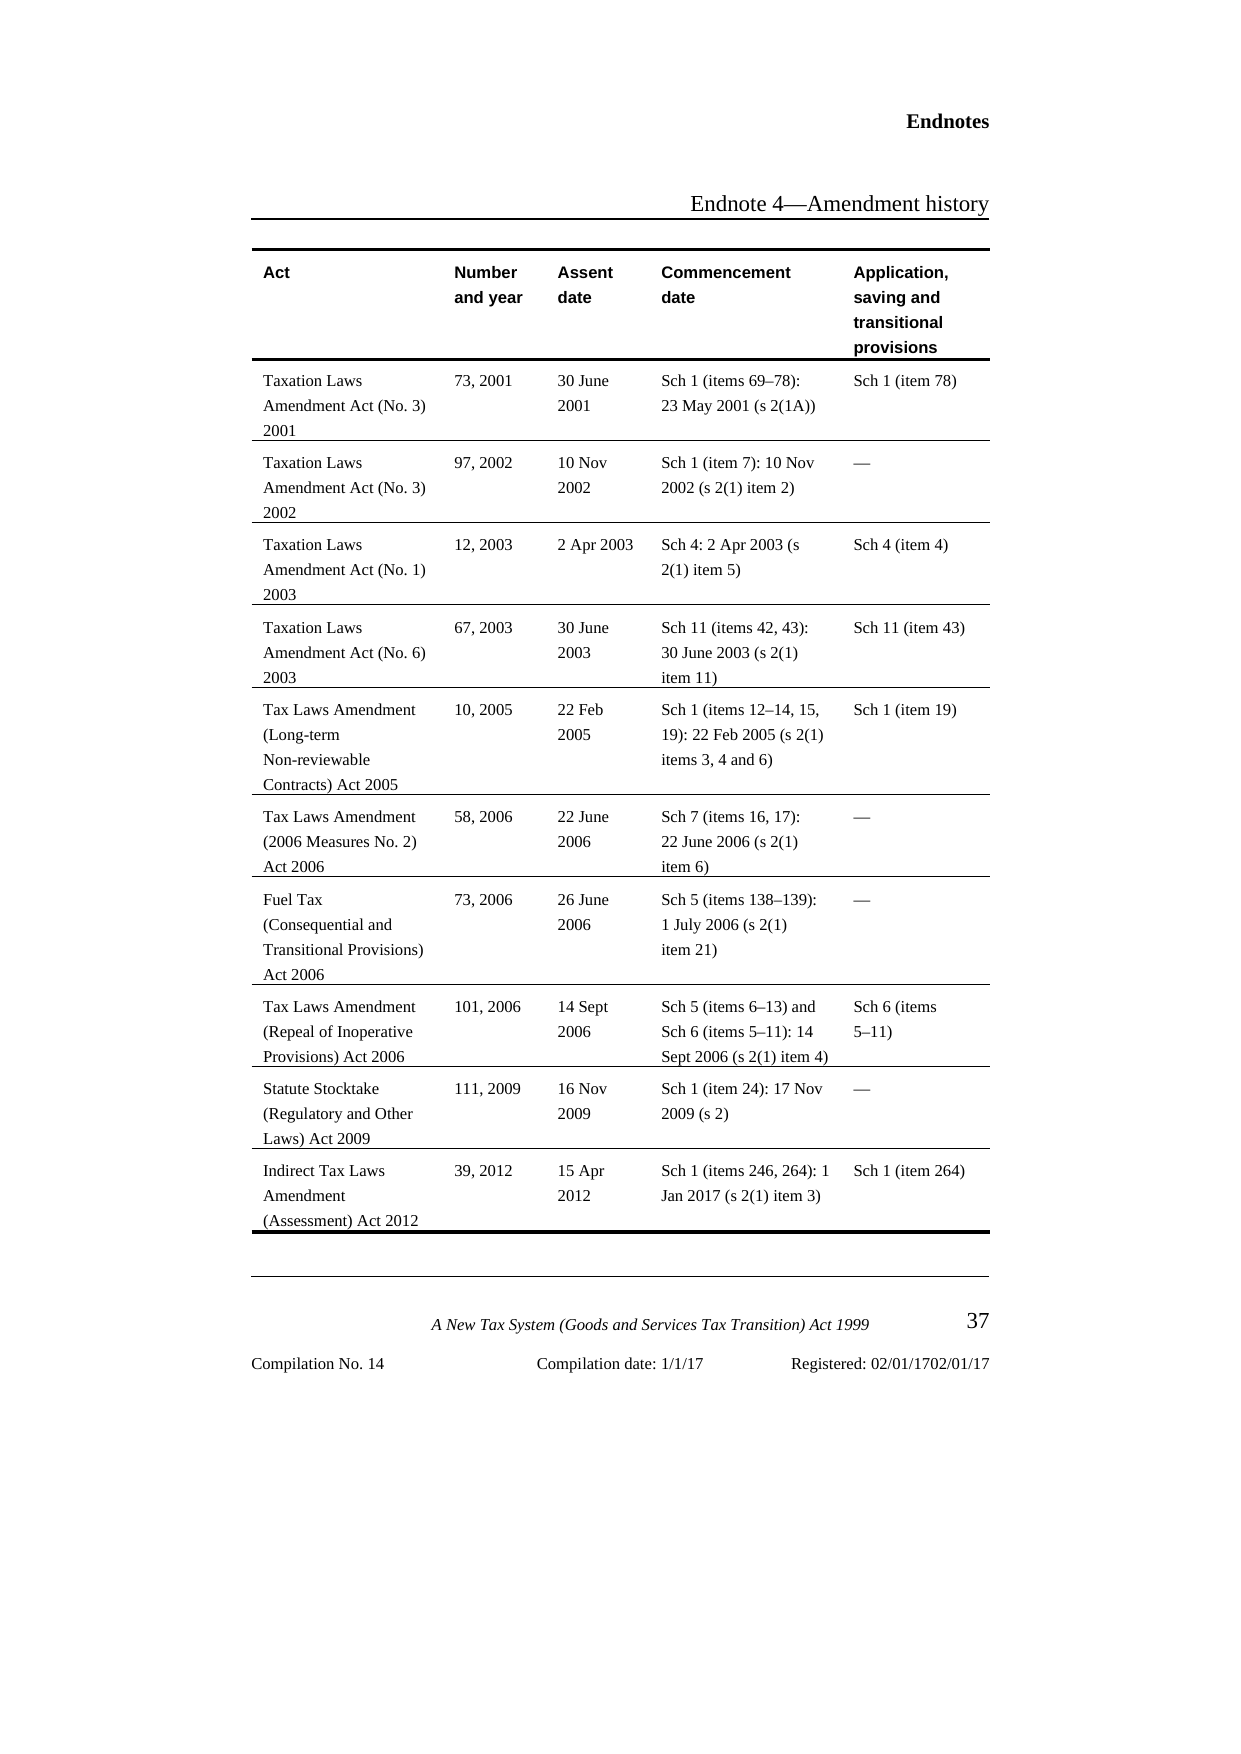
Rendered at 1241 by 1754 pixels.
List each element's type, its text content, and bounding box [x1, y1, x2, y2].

table_cell Taxation Laws Amendment Act (No. 6) 2003 [252, 605, 443, 687]
table_cell 26 June 2006 [546, 877, 650, 983]
table_cell [546, 985, 650, 1066]
table_cell 10, 2005 [443, 688, 546, 794]
table_cell Sch 1 (item 19) [842, 688, 989, 794]
table_cell 12, 2003 [443, 523, 546, 604]
table_cell Indirect Tax Laws Amendment (Assessment) Act 2012 [252, 1149, 443, 1230]
table_header Assent date [546, 251, 650, 357]
table_cell [546, 441, 650, 522]
table_cell [546, 523, 650, 604]
table_cell Tax Laws Amendment (2006 Measures No. 2) Act 2006 [252, 795, 443, 876]
table_cell 97, 2002 [443, 441, 546, 522]
table_cell Sch 6 (items 5–11) [842, 985, 989, 1066]
table_cell Sch 5 (items 138–139): 1 July 2006 (s 2(1) item 21) [650, 877, 842, 983]
table_cell Sch 5 (items 6–13) and Sch 6 (items 5–11): 14 Sept 2006 (s 2(1) item 4) [650, 985, 842, 1066]
table_cell Tax Laws Amendment (Long-term Non-reviewable Contracts) Act 2005 [252, 688, 443, 794]
table_cell Sch 1 (item 264) [842, 1149, 989, 1230]
table_cell — [842, 795, 989, 876]
table_cell [546, 688, 650, 794]
table_header Number and year [443, 251, 546, 357]
table_cell Taxation Laws Amendment Act (No. 1) 2003 [252, 523, 443, 604]
table_cell 30 June 2003 [546, 605, 650, 687]
table_cell 58, 2006 [443, 795, 546, 876]
table_cell Taxation Laws Amendment Act (No. 3) 2001 [252, 361, 443, 440]
table_header Commencement date [650, 251, 842, 357]
table_cell Sch 11 (items 42, 43): 30 June 2003 (s 2(1) item 11) [650, 605, 842, 687]
table_cell 30 June 2001 [546, 361, 650, 440]
table_cell 16 Nov 2009 [546, 1067, 650, 1148]
table_cell 111, 2009 [443, 1067, 546, 1148]
table_cell Fuel Tax (Consequential and Transitional Provisions) Act 2006 [252, 877, 443, 983]
table_cell Sch 1 (items 12–14, 15, 19): 22 Feb 2005 (s 2(1) items 3, 4 and 6) [650, 688, 842, 794]
table_cell 67, 2003 [443, 605, 546, 687]
table_cell — [842, 877, 989, 983]
table_cell Tax Laws Amendment (Repeal of Inoperative Provisions) Act 2006 [252, 985, 443, 1066]
table_cell 39, 2012 [443, 1149, 546, 1230]
table_cell 22 June 2006 [546, 795, 650, 876]
table_cell Sch 7 (items 16, 17): 22 June 2006 (s 2(1) item 6) [650, 795, 842, 876]
table_cell — [842, 441, 989, 522]
table_header Act [252, 251, 443, 357]
table_cell 73, 2001 [443, 361, 546, 440]
table_cell Taxation Laws Amendment Act (No. 3) 2002 [252, 441, 443, 522]
table_cell Sch 1 (items 246, 264): 1 Jan 2017 (s 2(1) item 3) [650, 1149, 842, 1230]
table_cell 101, 2006 [443, 985, 546, 1066]
table_cell Sch 1 (items 69–78): 23 May 2001 (s 2(1A)) [650, 361, 842, 440]
table_cell Sch 4 (item 4) [842, 523, 989, 604]
table_cell Sch 1 (item 24): 17 Nov 2009 (s 2) [650, 1067, 842, 1148]
table_cell Sch 11 (item 43) [842, 605, 989, 687]
table_cell Statute Stocktake (Regulatory and Other Laws) Act 2009 [252, 1067, 443, 1148]
table_cell 15 Apr 2012 [546, 1149, 650, 1230]
table_header Application, saving and transitional provisions [842, 251, 989, 357]
table_cell Sch 4: 2 Apr 2003 (s 2(1) item 5) [650, 523, 842, 604]
table_cell — [842, 1067, 989, 1148]
table_cell Sch 1 (item 78) [842, 361, 989, 440]
table_cell 73, 2006 [443, 877, 546, 983]
table_cell Sch 1 (item 7): 10 Nov 2002 (s 2(1) item 2) [650, 441, 842, 522]
